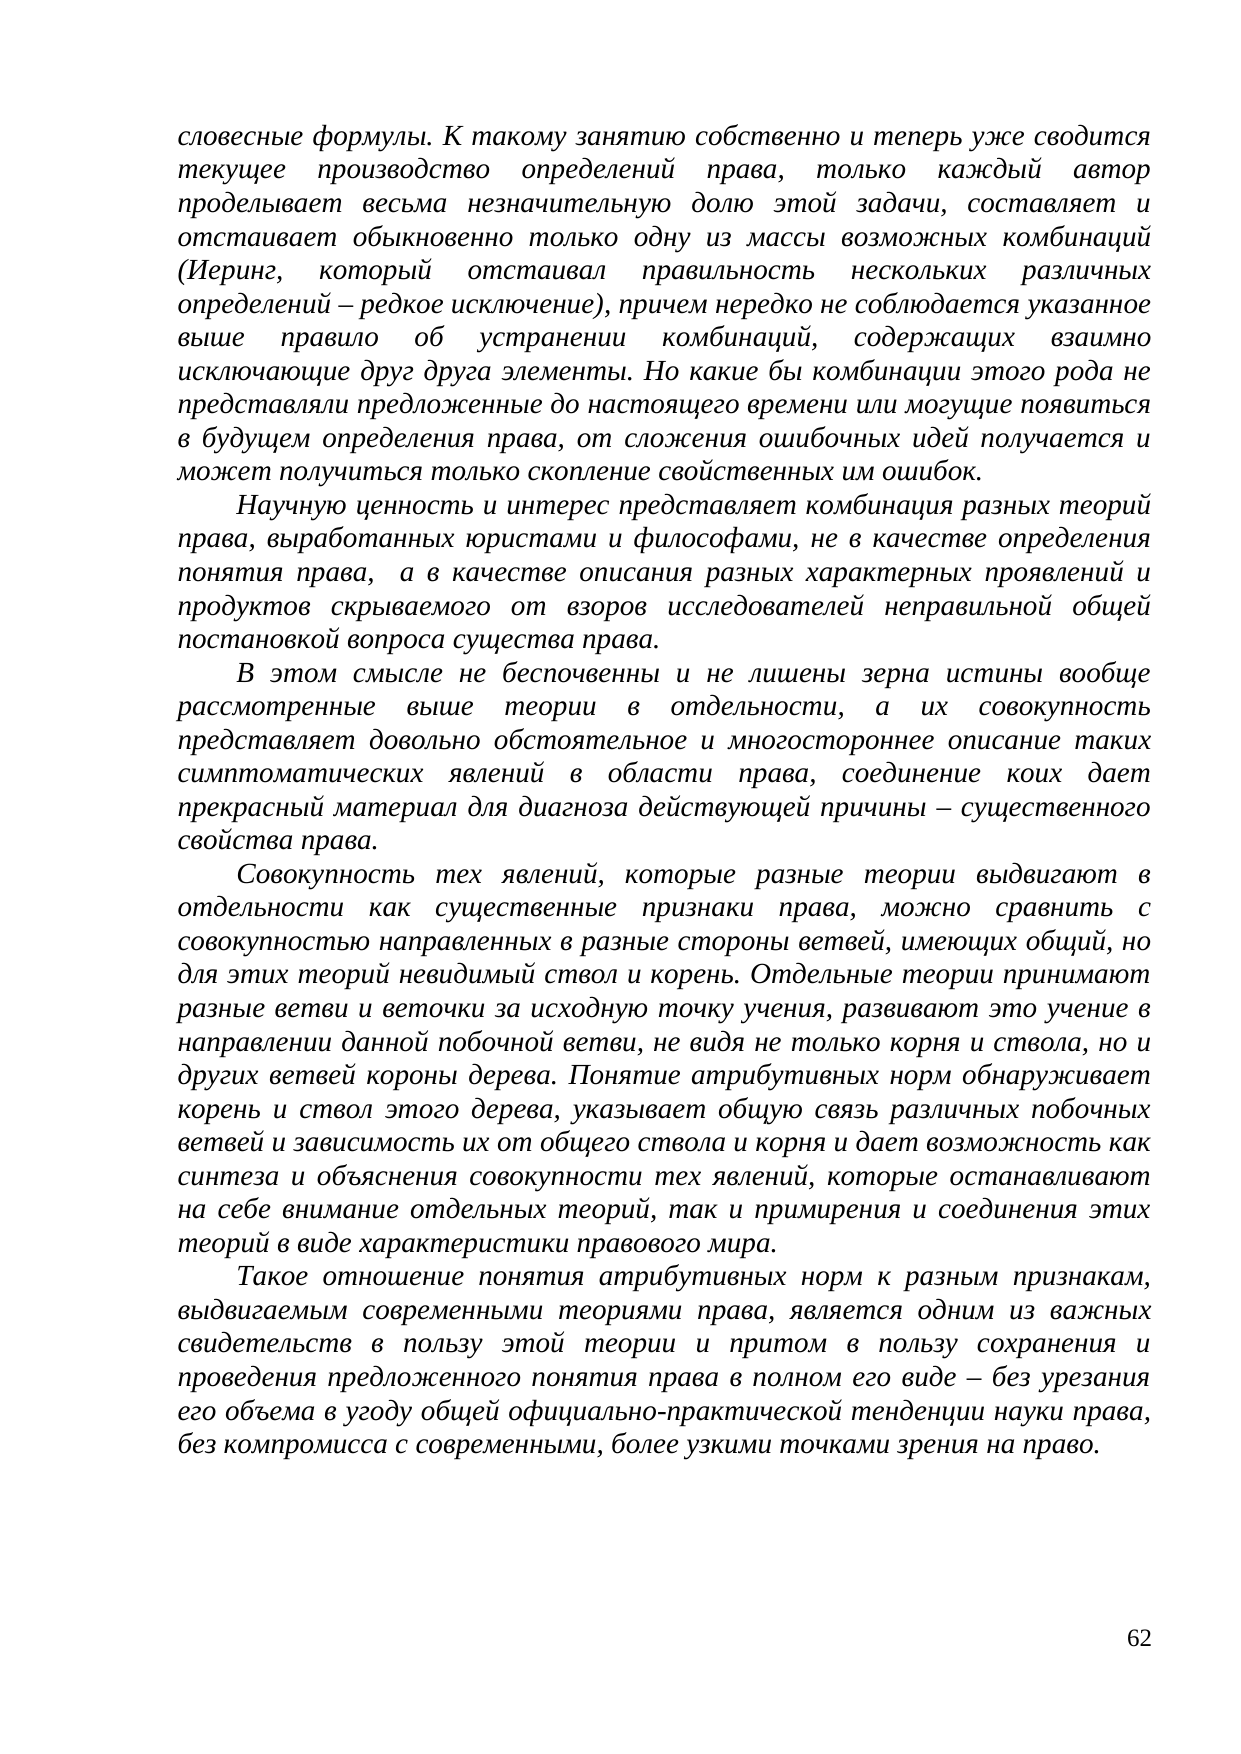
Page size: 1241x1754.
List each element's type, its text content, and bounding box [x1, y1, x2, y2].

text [177, 118, 1152, 487]
text Такое отношение понятия атрибутивных норм к разным признакам, выдвигаемым современными теориями права, является одним из важных свидетельств в пользу этой теории и притом в пользу сохранения и проведения предложенного понятия права в полном его виде – без урезания его объема в угоду общей официально-практической тенденции науки права, без компромисса с современными, более узкими точками зрения на право. [177, 1258, 1152, 1460]
text В этом смысле не беспочвенны и не лишены зерна истины вообще рассмотренные выше теории в отдельности, а их совокупность представляет довольно обстоятельное и многостороннее описание таких симптоматических явлений в области права, соединение коих дает прекрасный материал для диагноза действующей причины – существенного свойства права. [177, 655, 1152, 856]
text Научную ценность и интерес представляет комбинация разных теорий права, выработанных юристами и философами, не в качестве определения понятия права, а в качестве описания разных характерных проявлений и продуктов скрываемого от взоров исследователей неправильной общей постановкой вопроса существа права. [177, 487, 1152, 655]
text Совокупность тех явлений, которые разные теории выдвигают в отдельности как существенные признаки права, можно сравнить с совокупностью направленных в разные стороны ветвей, имеющих общий, но для этих теорий невидимый ствол и корень. Отдельные теории принимают разные ветви и веточки за исходную точку учения, развивают это учение в направлении данной побочной ветви, не видя не только корня и ствола, но и других ветвей короны дерева. Понятие атрибутивных норм обнаруживает корень и ствол этого дерева, указывает общую связь различных побочных ветвей и зависимость их от общего ствола и корня и дает возможность как синтеза и объяснения совокупности тех явлений, которые останавливают на себе внимание отдельных теорий, так и примирения и соединения этих теорий в виде характеристики правового мира. [177, 856, 1152, 1258]
